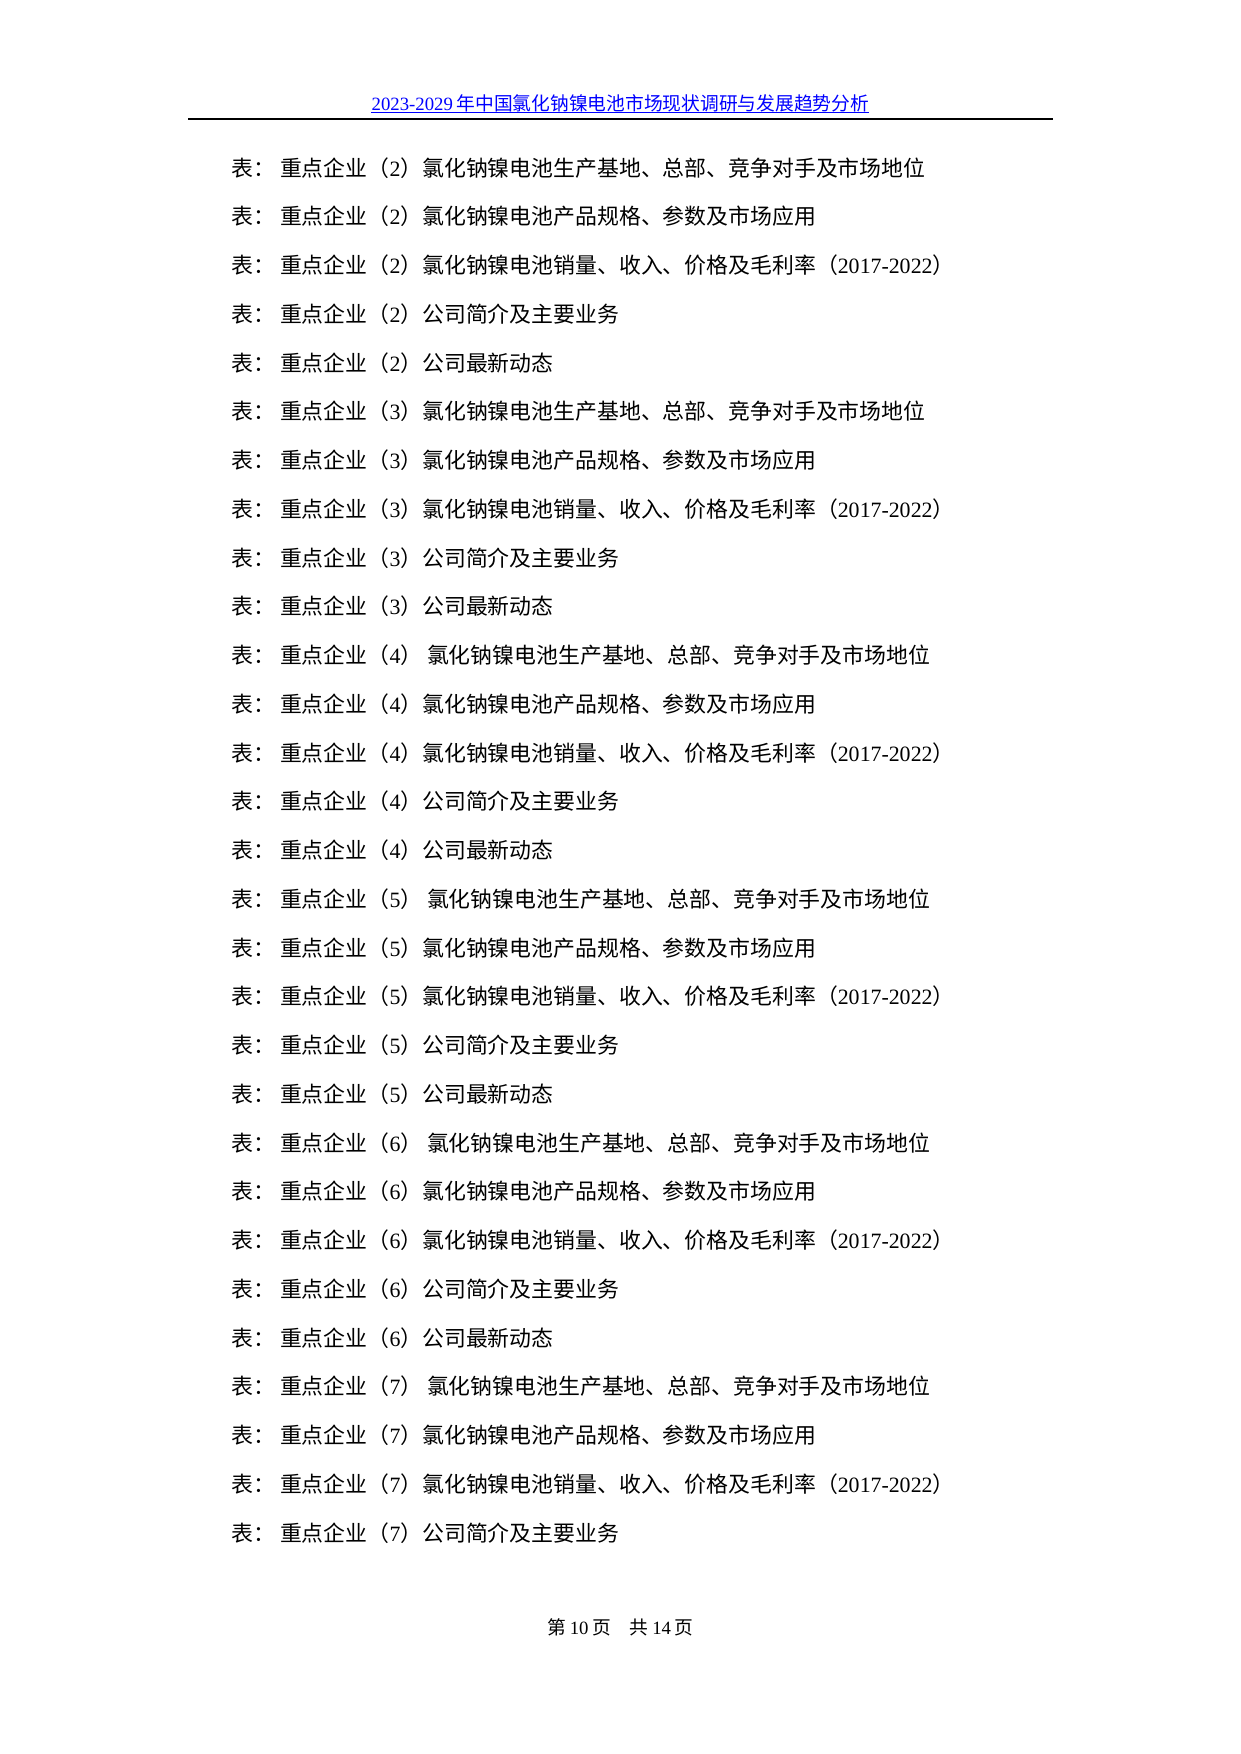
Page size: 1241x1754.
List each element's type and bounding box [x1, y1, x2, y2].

text [187, 150, 1053, 1548]
